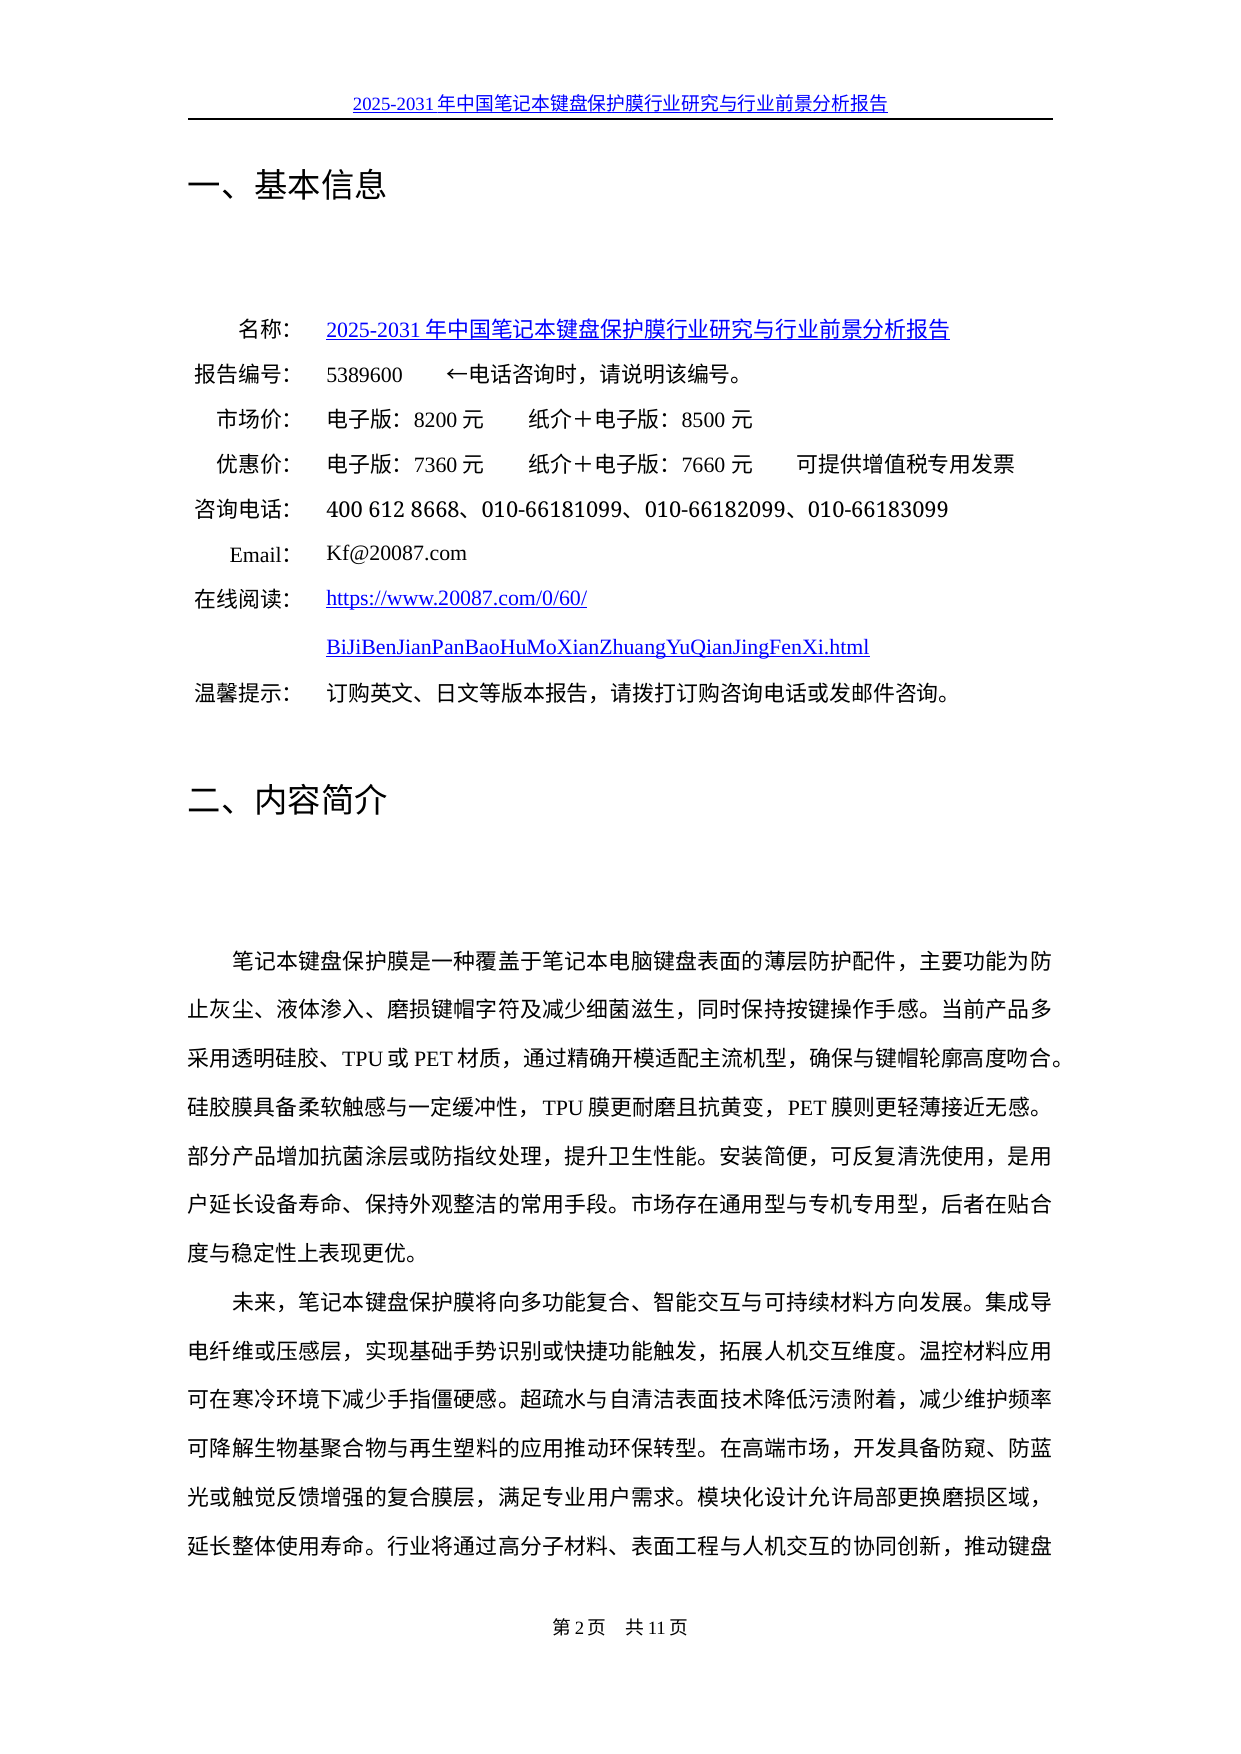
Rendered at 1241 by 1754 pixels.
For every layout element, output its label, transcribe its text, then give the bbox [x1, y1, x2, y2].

title 一、基本信息 [187, 150, 1053, 215]
table_cell 优惠价： [167, 447, 315, 492]
table_cell 订购英文、日文等版本报告，请拨打订购咨询电话或发邮件咨询。 [315, 675, 1073, 720]
table_cell 电子版：7360 元 纸介＋电子版：7660 元 可提供增值税专用发票 [315, 447, 1073, 492]
title 二、内容简介 [187, 766, 1053, 831]
table_cell 咨询电话： [167, 492, 315, 537]
table_cell 400 612 8668、010-66181099、010-66182099、010-66183099 [315, 492, 1073, 537]
table_cell Kf@20087.com [315, 537, 1073, 582]
table_cell [315, 582, 1073, 675]
table_cell 市场价： [167, 402, 315, 447]
table_cell 5389600 ←电话咨询时，请说明该编号。 [315, 357, 1073, 402]
table_cell Email： [167, 537, 315, 582]
table_header 2025-2031年中国笔记本键盘保护膜行业研究与行业前景分析报告 [315, 312, 1073, 357]
table_cell 电子版：8200 元 纸介＋电子版：8500 元 [315, 402, 1073, 447]
table_cell 在线阅读： [167, 582, 315, 675]
table_header 名称： [167, 312, 315, 357]
table_cell 报告编号： [167, 357, 315, 402]
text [187, 943, 1053, 1561]
table_cell 温馨提示： [167, 675, 315, 720]
